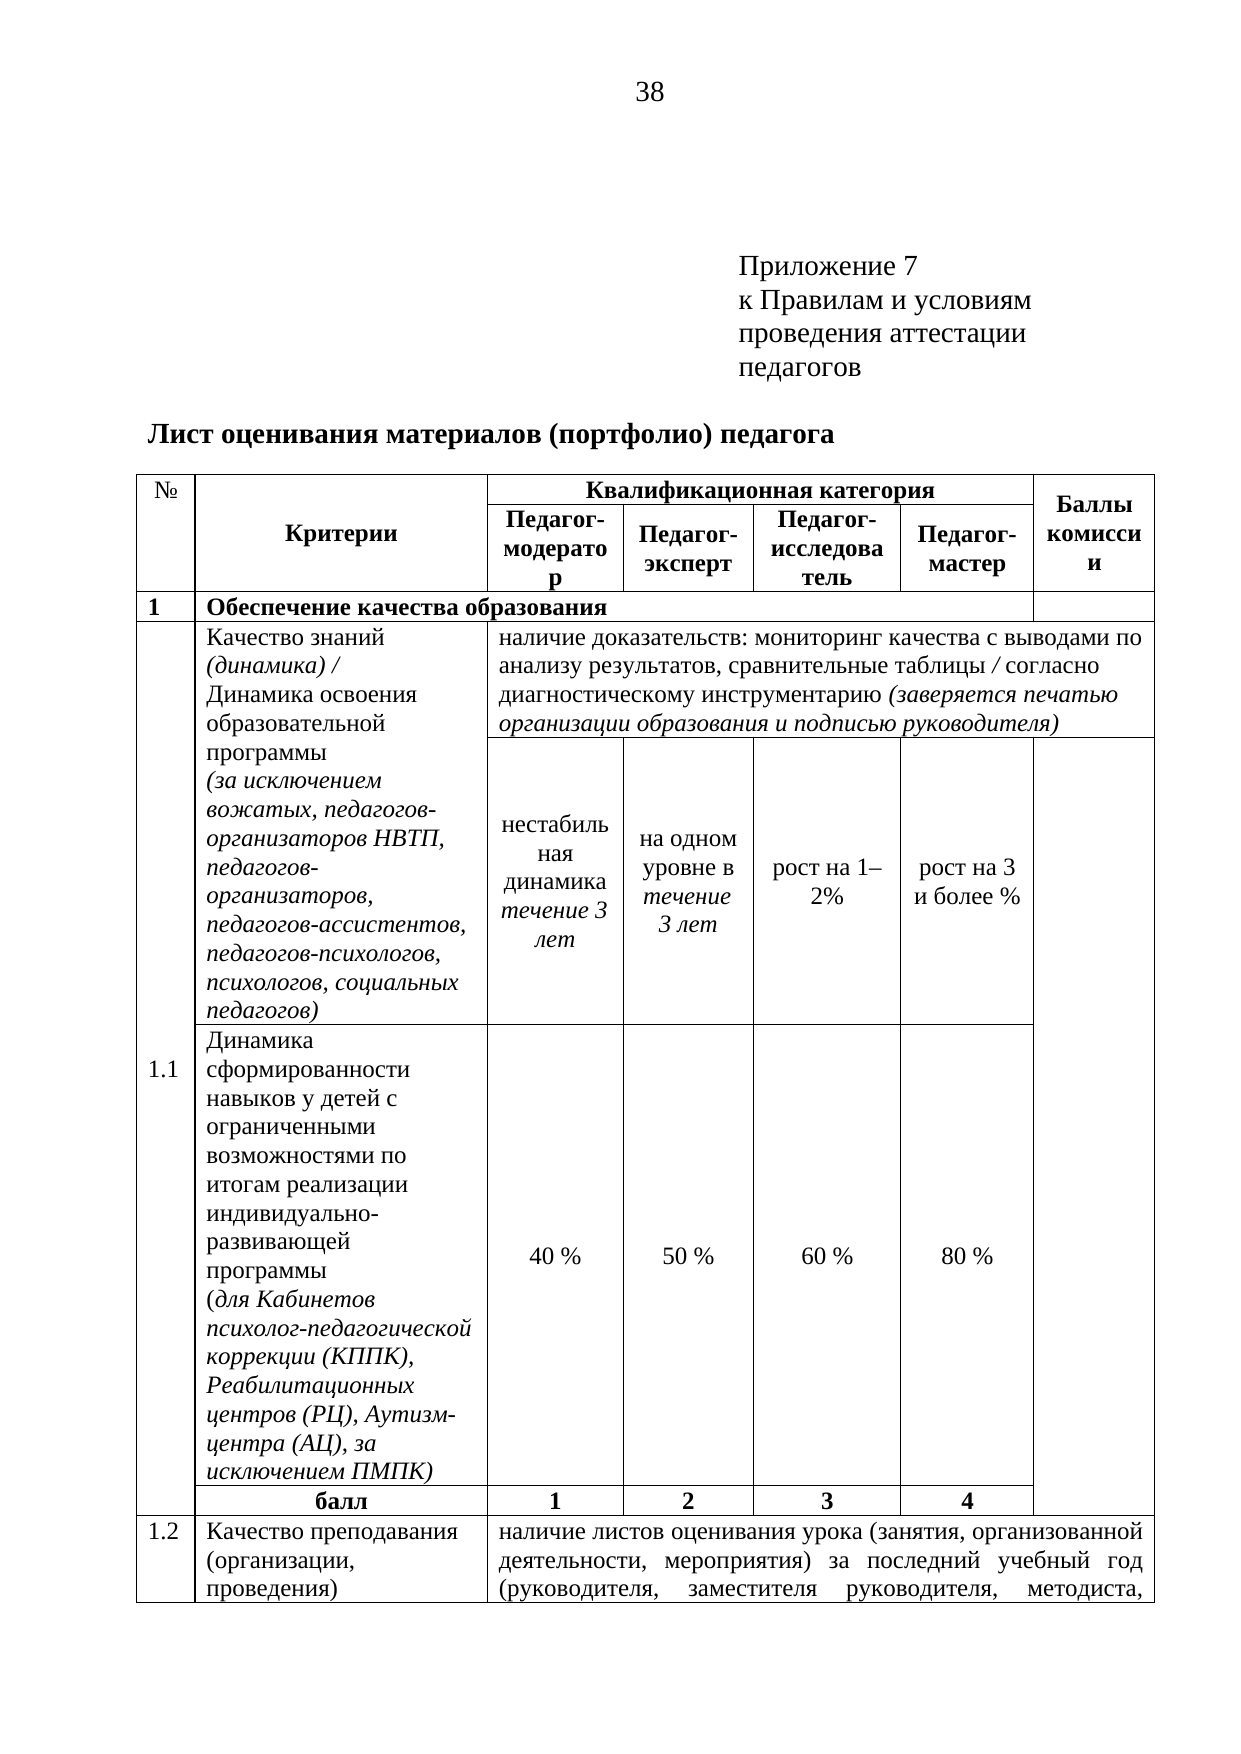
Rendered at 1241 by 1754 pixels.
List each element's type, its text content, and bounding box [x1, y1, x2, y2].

table_cell наличие доказательств: мониторинг качества с выводами по анализу результатов, сравнительные таблицы / согласно диагностическому инструментарию (заверяется печатью организации образования и подписью руководителя) [488, 622, 1154, 737]
table_cell 1 [137, 592, 194, 621]
table_cell Качество знаний (динамика) / Динамика освоения образовательной программы (за исключением вожатых, педагогов-организаторов НВТП, педагогов-организаторов, педагогов-ассистентов, педагогов-психологов, психологов, социальных педагогов) [196, 622, 487, 1024]
text к Правилам и условиям [738, 282, 1152, 315]
text Лист оценивания материалов (портфолио) педагога [148, 416, 1152, 449]
text Приложение 7 [738, 248, 1152, 282]
table_header № [137, 475, 194, 591]
table_cell Педагог-мастер [901, 505, 1033, 591]
table_cell 4 [901, 1486, 1033, 1515]
table_cell 2 [624, 1486, 753, 1515]
table_header Критерии [196, 475, 487, 591]
table_cell 60 % [754, 1025, 900, 1485]
table_cell 40 % [488, 1025, 623, 1485]
table_cell [1034, 738, 1154, 1515]
text проведения аттестации педагогов [738, 315, 1152, 382]
table_header Квалификационная категория [488, 475, 1033, 503]
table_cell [488, 1516, 1154, 1602]
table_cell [196, 1516, 487, 1602]
table_cell рост на 1–2% [754, 738, 900, 1024]
table_cell 50 % [624, 1025, 753, 1485]
table_cell 3 [754, 1486, 900, 1515]
table_cell Динамика сформированности навыков у детей с ограниченными возможностями по итогам реализации индивидуально-развивающей программы (для Кабинетов психолог-педагогической коррекции (КППК), Реабилитационных центров (РЦ), Аутизм-центра (АЦ), за исключением ПМПК) [196, 1025, 487, 1485]
table_cell Педагог-эксперт [624, 505, 753, 591]
table_cell Обеспечение качества образования [196, 592, 1033, 621]
table_cell нестабильная динамика течение 3 лет [488, 738, 623, 1024]
table_cell балл [196, 1486, 487, 1515]
table_cell рост на 3 и более % [901, 738, 1033, 1024]
table_header Баллы комиссии [1034, 475, 1154, 591]
table_cell [1034, 592, 1154, 621]
table_cell на одном уровне в течение 3 лет [624, 738, 753, 1024]
table_cell 1.1 [137, 622, 194, 1515]
table_cell 1.2 [137, 1516, 194, 1602]
table_cell Педагог-модератор [488, 505, 623, 591]
table_cell 80 % [901, 1025, 1033, 1485]
table_cell 1 [488, 1486, 623, 1515]
table_cell Педагог-исследователь [754, 505, 900, 591]
